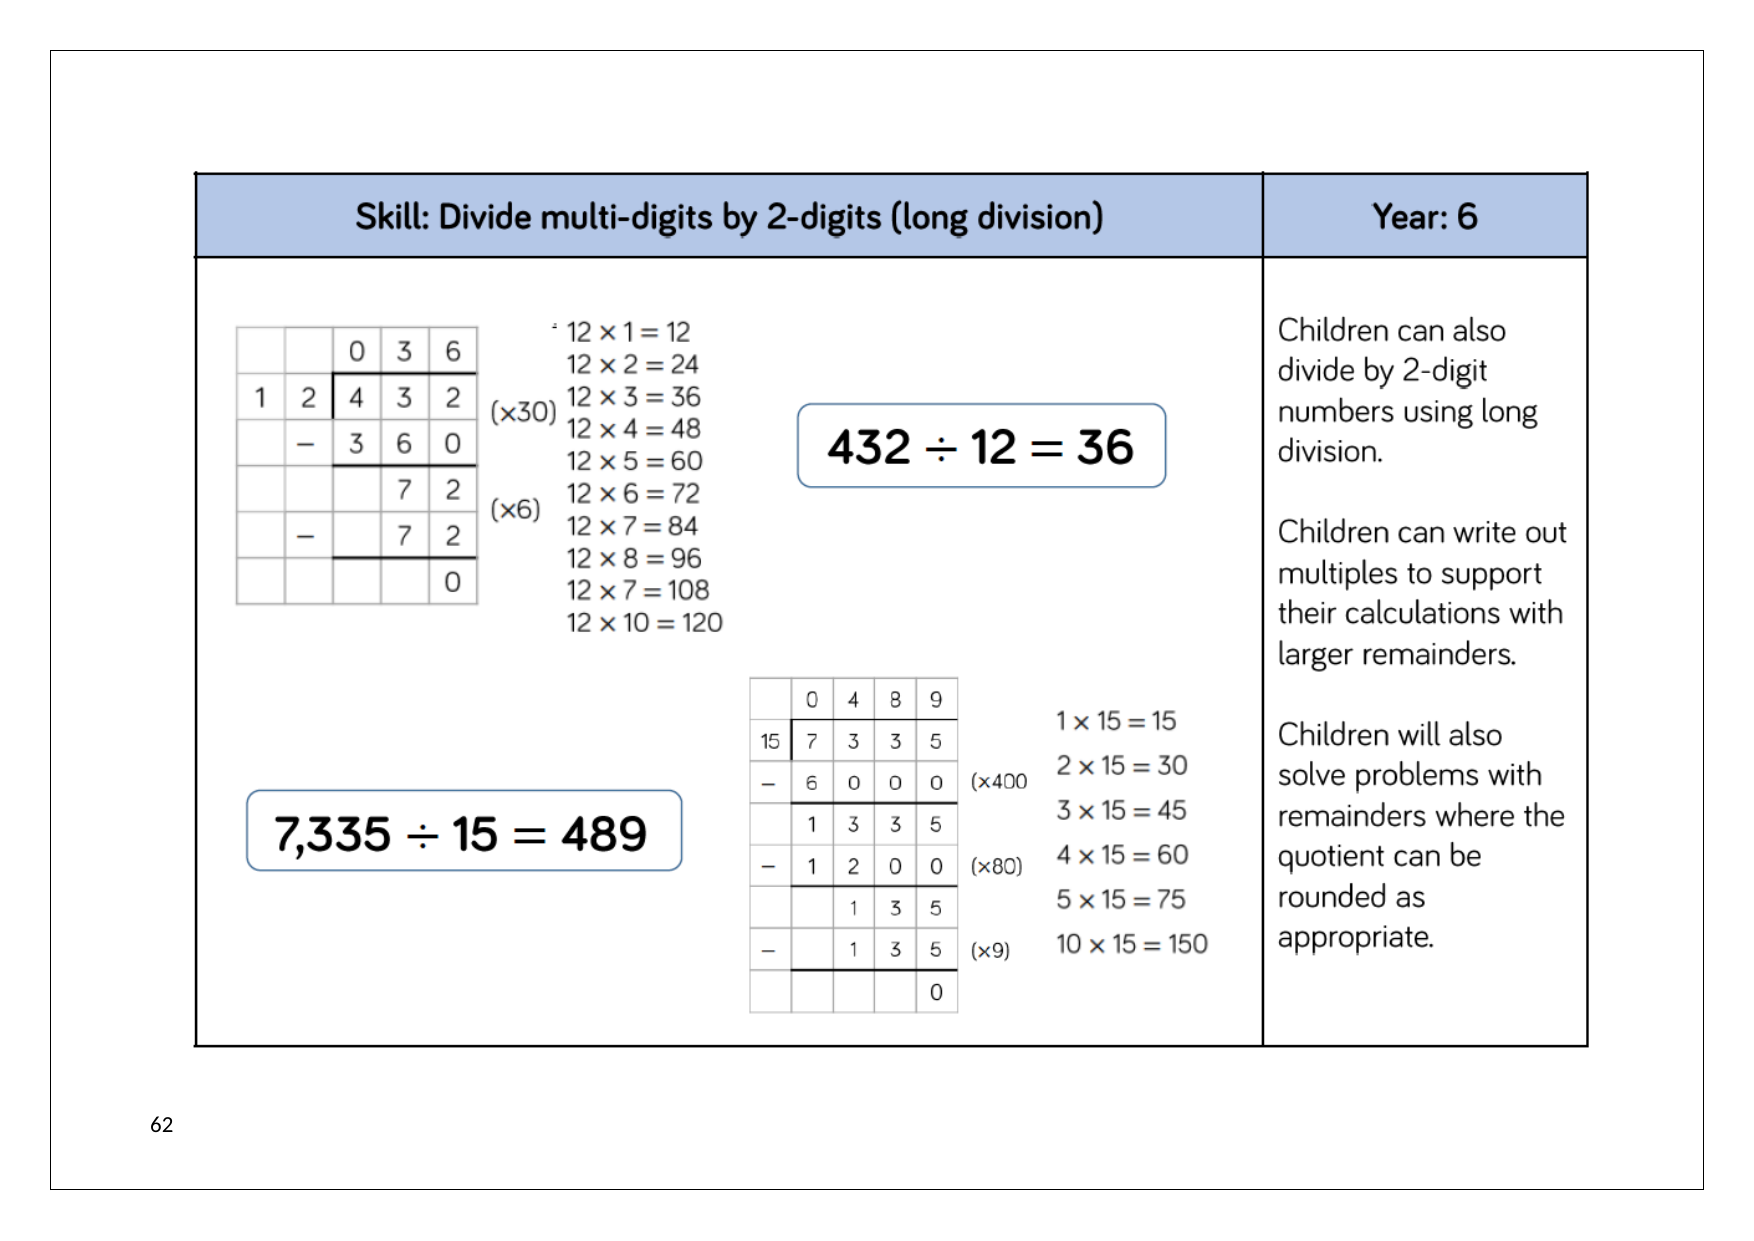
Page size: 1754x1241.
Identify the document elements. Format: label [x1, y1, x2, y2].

picture [190, 150, 1604, 1055]
